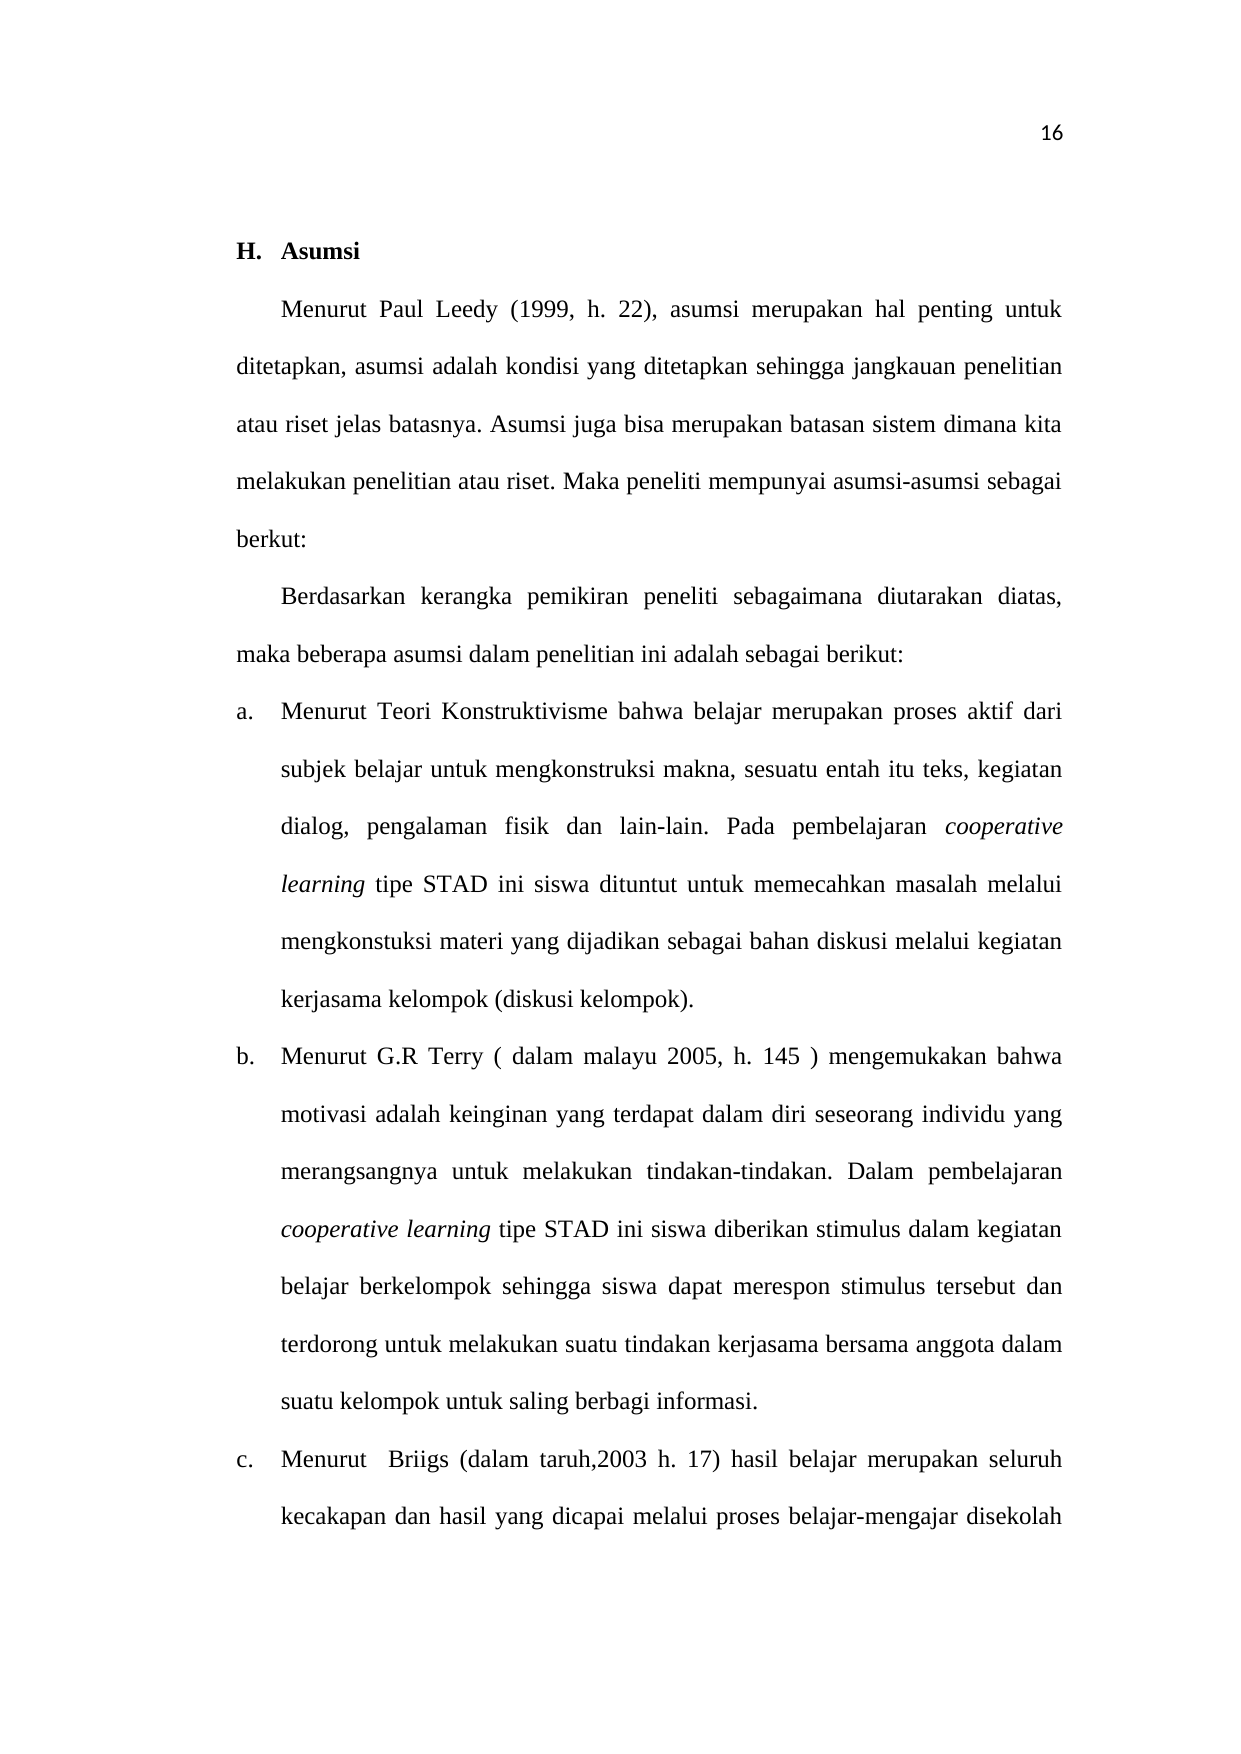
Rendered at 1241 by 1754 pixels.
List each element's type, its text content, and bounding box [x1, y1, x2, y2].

list Asumsi [236, 236, 1063, 265]
text Menurut Paul Leedy (1999, h. 22), asumsi merupakan hal penting untuk ditetapkan, asumsi adalah kondisi yang ditetapkan sehingga jangkauan penelitian atau riset jelas batasnya. Asumsi juga bisa merupakan batasan sistem dimana kita melakukan penelitian atau riset. Maka peneliti mempunyai asumsi-asumsi sebagai berkut: [236, 294, 1063, 552]
list Menurut Teori Konstruktivisme bahwa belajar merupakan proses aktif dari subjek belajar untuk mengkonstruksi makna, sesuatu entah itu teks, kegiatan dialog, pengalaman fisik dan lain-lain. Pada pembelajaran cooperative learning tipe STAD ini siswa dituntut untuk memecahkan masalah melalui mengkonstuksi materi yang dijadikan sebagai bahan diskusi melalui kegiatan kerjasama kelompok (diskusi kelompok). [236, 696, 1063, 1012]
text Berdasarkan kerangka pemikiran peneliti sebagaimana diutarakan diatas, maka beberapa asumsi dalam penelitian ini adalah sebagai berikut: [236, 581, 1063, 667]
list Menurut G.R Terry ( dalam malayu 2005, h. 145 ) mengemukakan bahwa motivasi adalah keinginan yang terdapat dalam diri seseorang individu yang merangsangnya untuk melakukan tindakan-tindakan. Dalam pembelajaran cooperative learning tipe STAD ini siswa diberikan stimulus dalam kegiatan belajar berkelompok sehingga siswa dapat merespon stimulus tersebut dan terdorong untuk melakukan suatu tindakan kerjasama bersama anggota dalam suatu kelompok untuk saling berbagi informasi. [236, 1041, 1063, 1415]
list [236, 1444, 1063, 1530]
